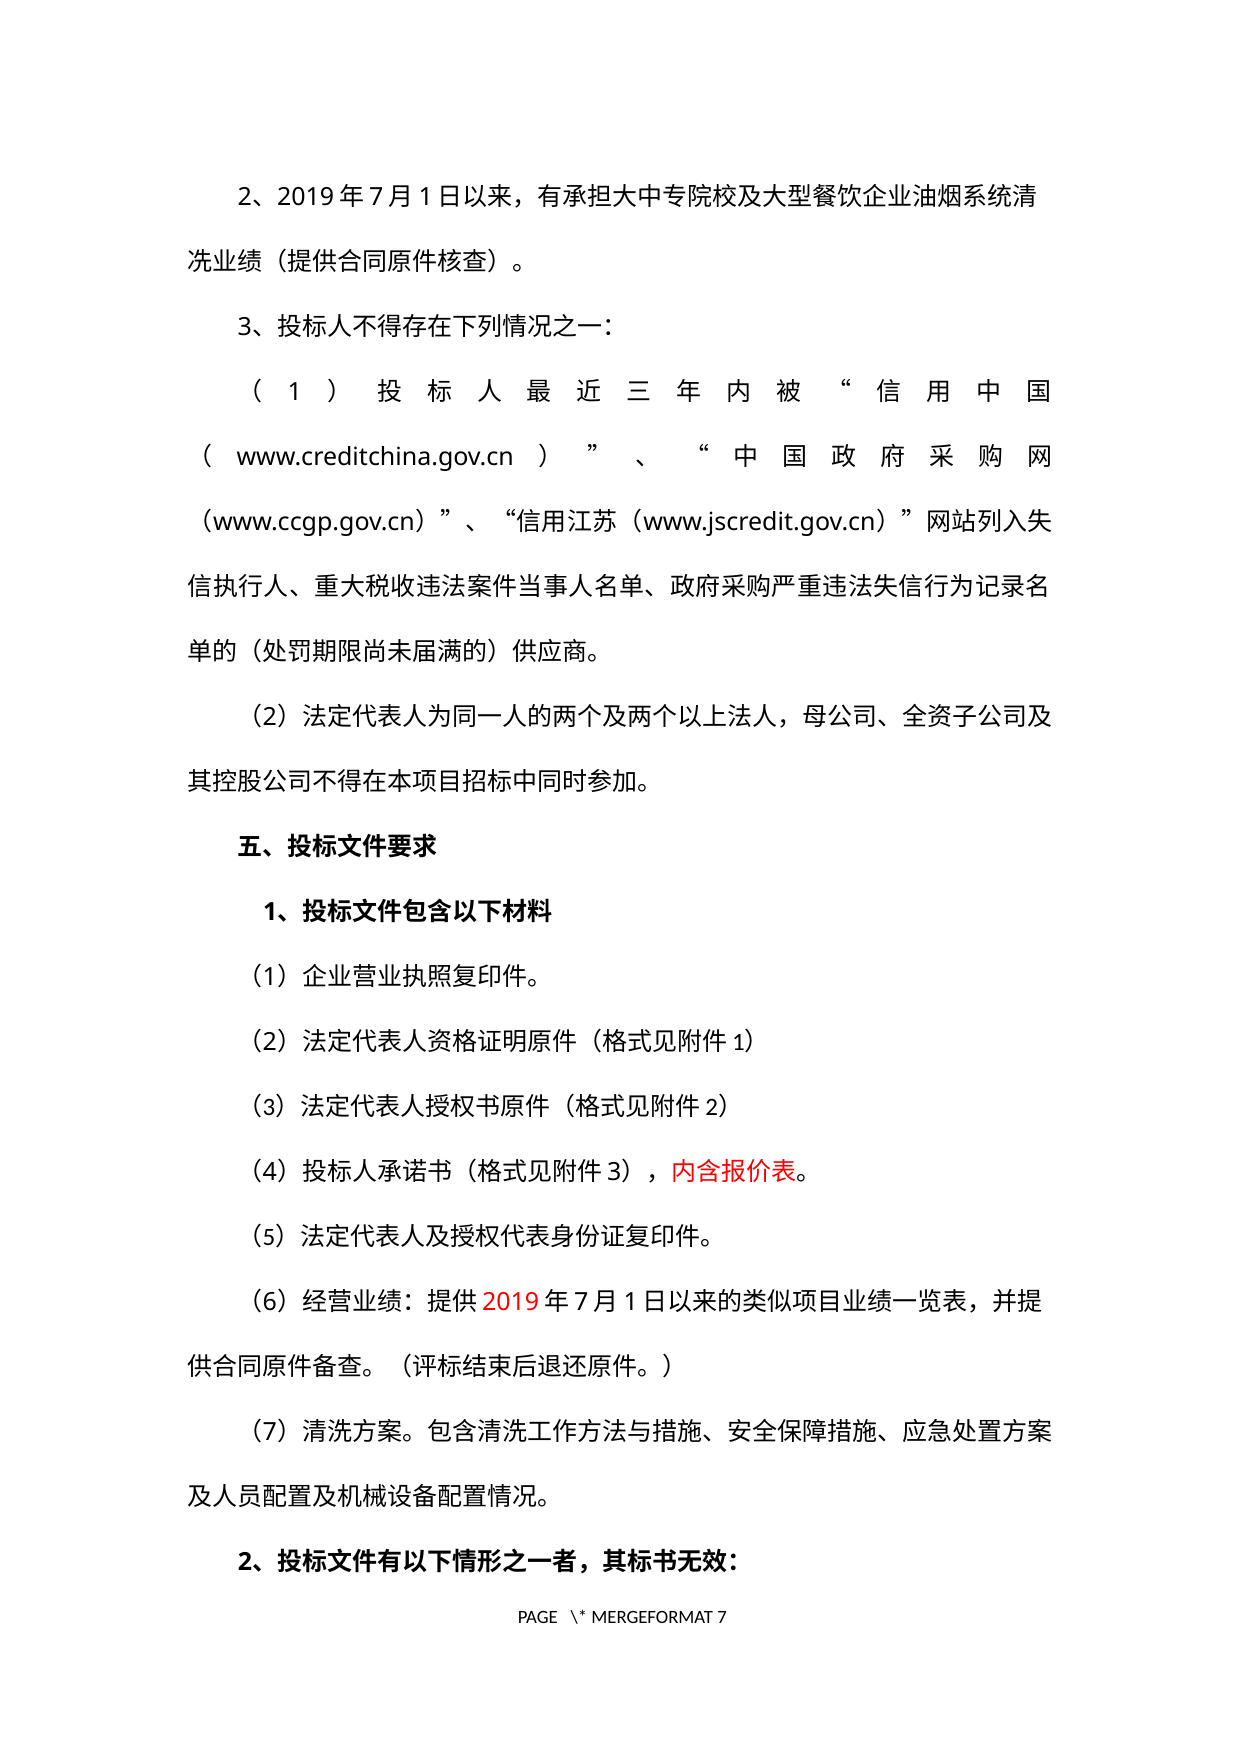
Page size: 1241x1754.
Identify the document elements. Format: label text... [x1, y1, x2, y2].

text 3、投标人不得存在下列情况之一： [187, 292, 1053, 357]
text （2）法定代表人为同一人的两个及两个以上法人，母公司、全资子公司及其控股公司不得在本项目招标中同时参加。 [187, 682, 1053, 812]
text （5）法定代表人及授权代表身份证复印件。 [187, 1202, 1053, 1267]
text （1）投标人最近三年内被“信用中国（www.creditchina.gov.cn）”、“中国政府采购网（www.ccgp.gov.cn）”、“信用江苏（www.jscredit.gov.cn）”网站列入失信执行人、重大税收违法案件当事人名单、政府采购严重违法失信行为记录名单的（处罚期限尚未届满的）供应商。 [187, 357, 1053, 682]
text 2、2019年7月1日以来，有承担大中专院校及大型餐饮企业油烟系统清冼业绩（提供合同原件核查）。 [187, 162, 1053, 292]
text 五、投标文件要求 [187, 812, 1053, 877]
text （2）法定代表人资格证明原件（格式见附件1） [187, 1007, 1053, 1072]
text 2、投标文件有以下情形之一者，其标书无效： [187, 1527, 1053, 1592]
text （6）经营业绩：提供2019年7月1日以来的类似项目业绩一览表，并提供合同原件备查。（评标结束后退还原件。） [187, 1267, 1053, 1397]
text （7）清洗方案。包含清洗工作方法与措施、安全保障措施、应急处置方案及人员配置及机械设备配置情况。 [187, 1397, 1053, 1527]
text （1）企业营业执照复印件。 [187, 942, 1053, 1007]
text （4）投标人承诺书（格式见附件3），内含报价表。 [187, 1137, 1053, 1202]
text 1、投标文件包含以下材料 [187, 877, 1053, 942]
text （3）法定代表人授权书原件（格式见附件2） [187, 1072, 1053, 1137]
